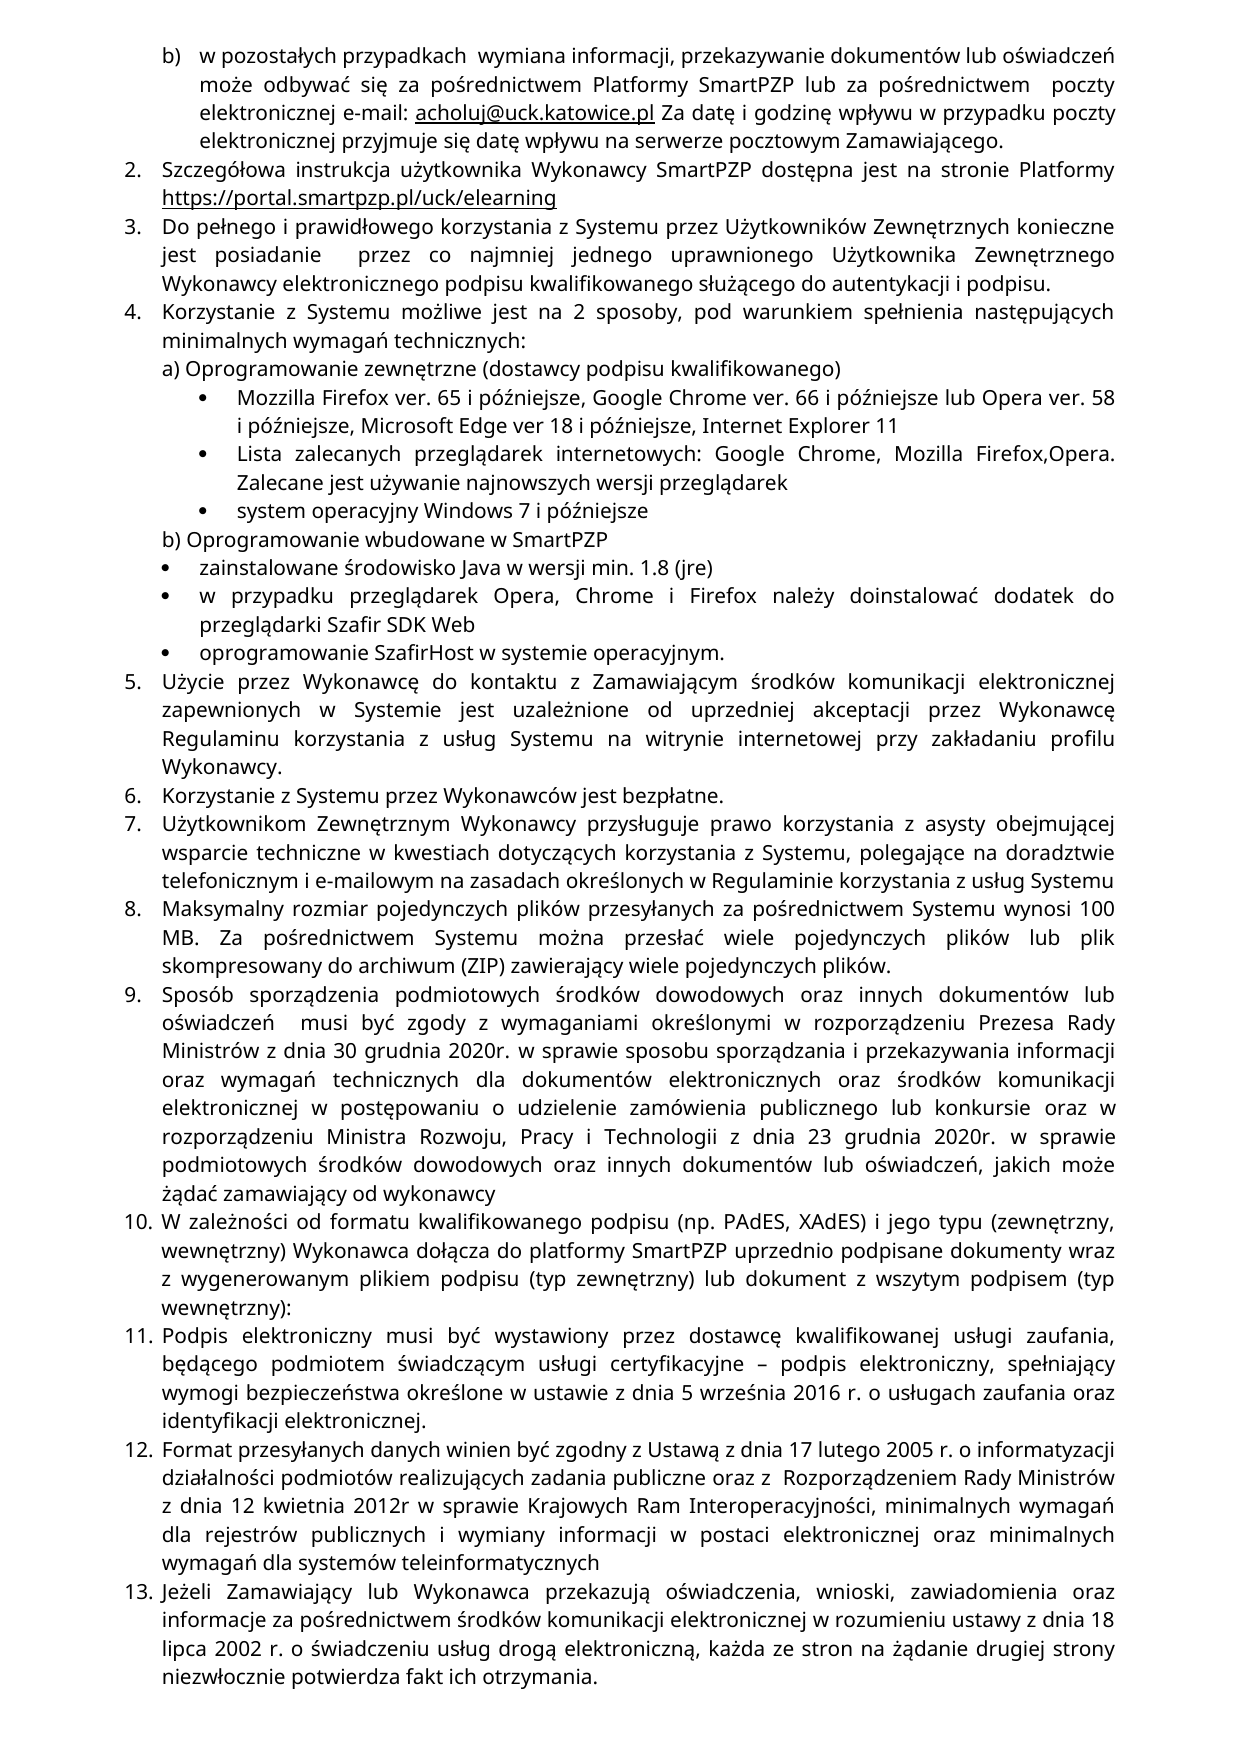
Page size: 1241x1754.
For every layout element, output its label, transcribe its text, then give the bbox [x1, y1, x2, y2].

list w pozostałych przypadkach wymiana informacji, przekazywanie dokumentów lub oświadczeń może odbywać się za pośrednictwem Platformy SmartPZP lub za pośrednictwem poczty elektronicznej e-mail: acholuj@uck.katowice.pl Za datę i godzinę wpływu w przypadku poczty elektronicznej przyjmuje się datę wpływu na serwerze pocztowym Zamawiającego. [162, 41, 1116, 155]
list Użycie przez Wykonawcę do kontaktu z Zamawiającym środków komunikacji elektronicznej zapewnionych w Systemie jest uzależnione od uprzedniej akceptacji przez Wykonawcę Regulaminu korzystania z usług Systemu na witrynie internetowej przy zakładaniu profilu Wykonawcy. [124, 667, 1116, 781]
list w przypadku przeglądarek Opera, Chrome i Firefox należy doinstalować dodatek do przeglądarki Szafir SDK Web [162, 582, 1116, 638]
list Jeżeli Zamawiający lub Wykonawca przekazują oświadczenia, wnioski, zawiadomienia oraz informacje za pośrednictwem środków komunikacji elektronicznej w rozumieniu ustawy z dnia 18 lipca 2002 r. o świadczeniu usług drogą elektroniczną, każda ze stron na żądanie drugiej strony niezwłocznie potwierdza fakt ich otrzymania. [124, 1577, 1116, 1691]
list system operacyjny Windows 7 i późniejsze [199, 496, 1116, 525]
list Maksymalny rozmiar pojedynczych plików przesyłanych za pośrednictwem Systemu wynosi 100 MB. Za pośrednictwem Systemu można przesłać wiele pojedynczych plików lub plik skompresowany do archiwum (ZIP) zawierający wiele pojedynczych plików. [124, 894, 1116, 980]
list oprogramowanie SzafirHost w systemie operacyjnym. [162, 638, 1116, 667]
list Podpis elektroniczny musi być wystawiony przez dostawcę kwalifikowanej usługi zaufania, będącego podmiotem świadczącym usługi certyfikacyjne – podpis elektroniczny, spełniający wymogi bezpieczeństwa określone w ustawie z dnia 5 września 2016 r. o usługach zaufania oraz identyfikacji elektronicznej. [124, 1321, 1116, 1435]
list W zależności od formatu kwalifikowanego podpisu (np. PAdES, XAdES) i jego typu (zewnętrzny, wewnętrzny) Wykonawca dołącza do platformy SmartPZP uprzednio podpisane dokumenty wraz z wygenerowanym plikiem podpisu (typ zewnętrzny) lub dokument z wszytym podpisem (typ wewnętrzny): [124, 1207, 1116, 1321]
text b) Oprogramowanie wbudowane w SmartPZP [162, 525, 1116, 553]
list Użytkownikom Zewnętrznym Wykonawcy przysługuje prawo korzystania z asysty obejmującej wsparcie techniczne w kwestiach dotyczących korzystania z Systemu, polegające na doradztwie telefonicznym i e-mailowym na zasadach określonych w Regulaminie korzystania z usług Systemu [124, 809, 1116, 894]
list Lista zalecanych przeglądarek internetowych: Google Chrome, Mozilla Firefox,Opera. Zalecane jest używanie najnowszych wersji przeglądarek [199, 439, 1116, 496]
text a) Oprogramowanie zewnętrzne (dostawcy podpisu kwalifikowanego) [162, 354, 1116, 383]
list Mozzilla Firefox ver. 65 i późniejsze, Google Chrome ver. 66 i późniejsze lub Opera ver. 58 i późniejsze, Microsoft Edge ver 18 i późniejsze, Internet Explorer 11 [199, 383, 1116, 439]
list Sposób sporządzenia podmiotowych środków dowodowych oraz innych dokumentów lub oświadczeń musi być zgody z wymaganiami określonymi w rozporządzeniu Prezesa Rady Ministrów z dnia 30 grudnia 2020r. w sprawie sposobu sporządzania i przekazywania informacji oraz wymagań technicznych dla dokumentów elektronicznych oraz środków komunikacji elektronicznej w postępowaniu o udzielenie zamówienia publicznego lub konkursie oraz w rozporządzeniu Ministra Rozwoju, Pracy i Technologii z dnia 23 grudnia 2020r. w sprawie podmiotowych środków dowodowych oraz innych dokumentów lub oświadczeń, jakich może żądać zamawiający od wykonawcy [124, 980, 1116, 1207]
list Do pełnego i prawidłowego korzystania z Systemu przez Użytkowników Zewnętrznych konieczne jest posiadanie przez co najmniej jednego uprawnionego Użytkownika Zewnętrznego Wykonawcy elektronicznego podpisu kwalifikowanego służącego do autentykacji i podpisu. [124, 212, 1116, 297]
list Format przesyłanych danych winien być zgodny z Ustawą z dnia 17 lutego 2005 r. o informatyzacji działalności podmiotów realizujących zadania publiczne oraz z Rozporządzeniem Rady Ministrów z dnia 12 kwietnia 2012r w sprawie Krajowych Ram Interoperacyjności, minimalnych wymagań dla rejestrów publicznych i wymiany informacji w postaci elektronicznej oraz minimalnych wymagań dla systemów teleinformatycznych [124, 1435, 1116, 1577]
list Korzystanie z Systemu możliwe jest na 2 sposoby, pod warunkiem spełnienia następujących minimalnych wymagań technicznych: [124, 297, 1116, 354]
list zainstalowane środowisko Java w wersji min. 1.8 (jre) [162, 553, 1116, 582]
list Korzystanie z Systemu przez Wykonawców jest bezpłatne. [124, 781, 1116, 809]
list Szczegółowa instrukcja użytkownika Wykonawcy SmartPZP dostępna jest na stronie Platformy https://portal.smartpzp.pl/uck/elearning [124, 155, 1116, 212]
